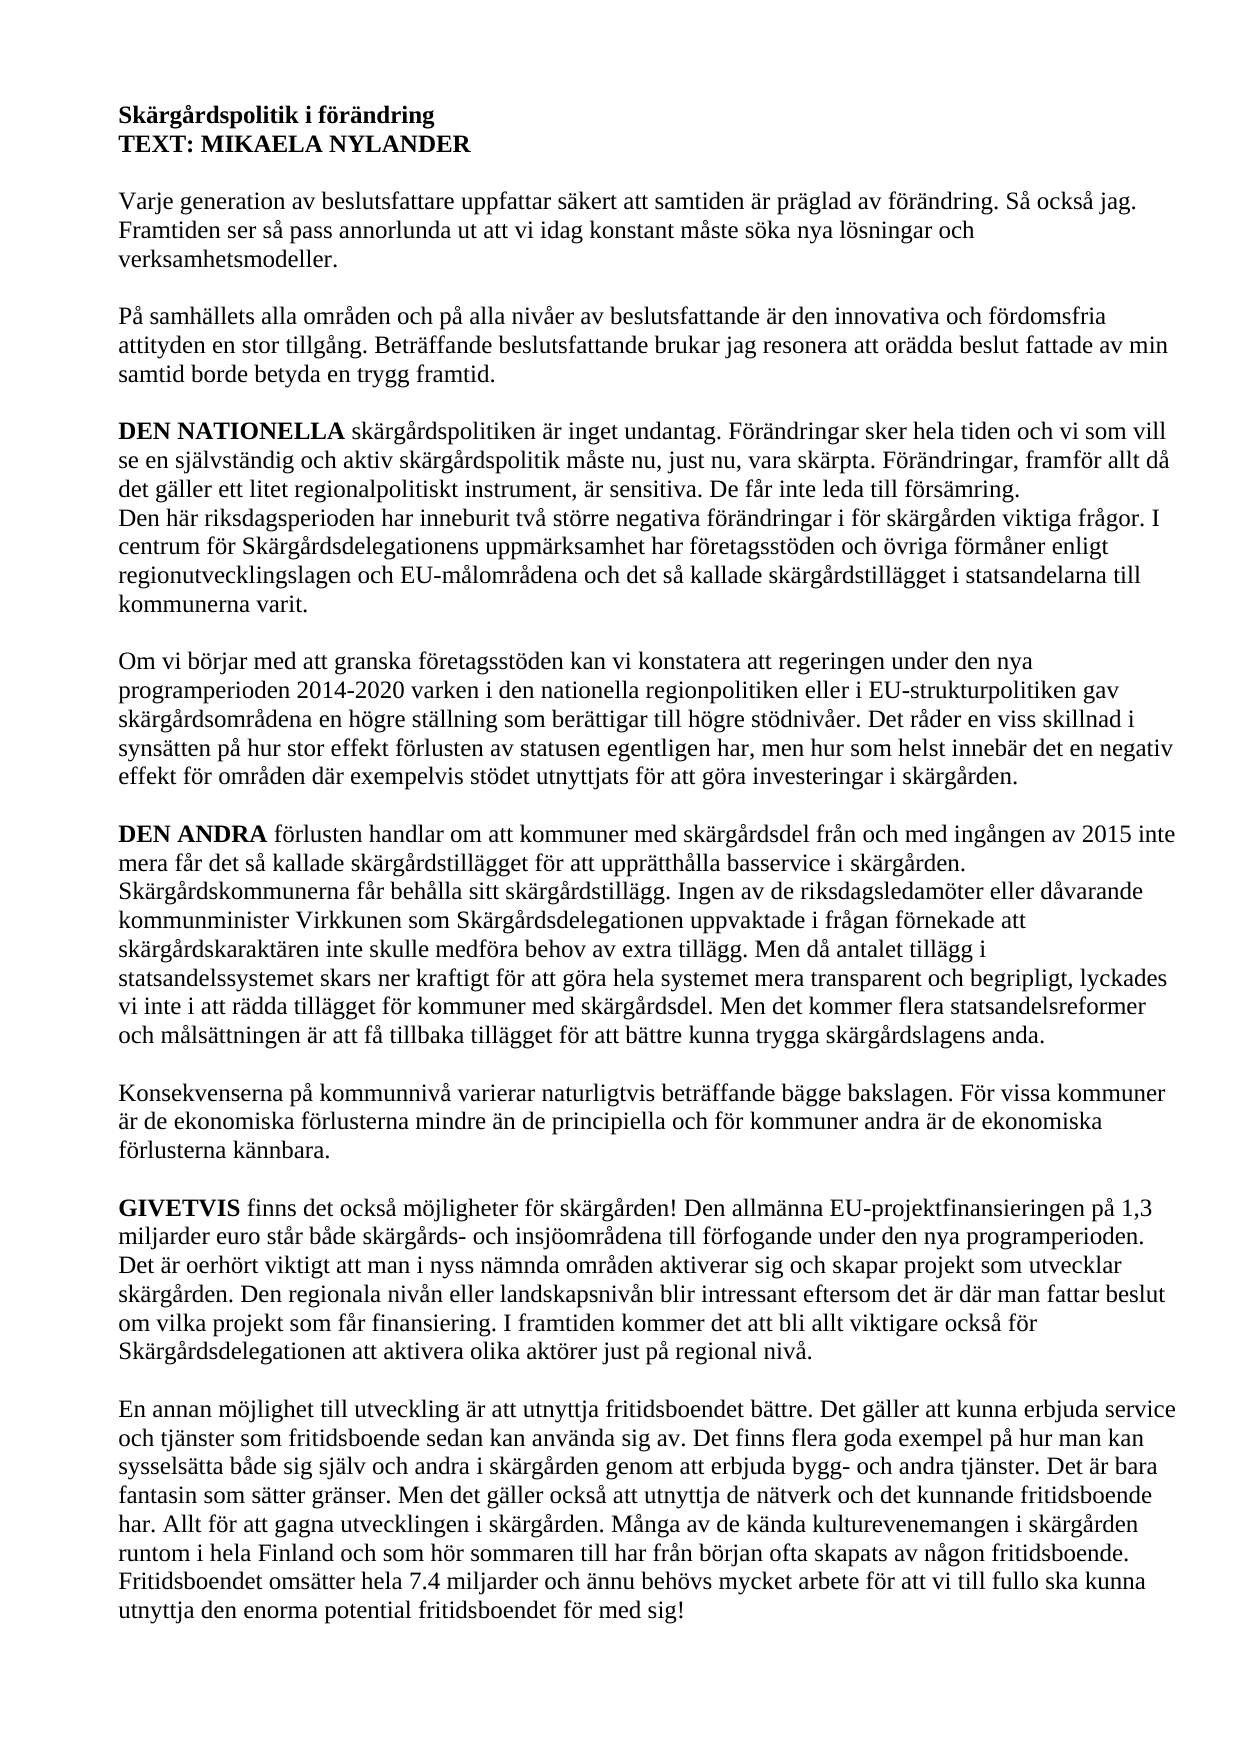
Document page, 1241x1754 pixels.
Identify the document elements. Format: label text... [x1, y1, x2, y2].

text Varje generation av beslutsfattare uppfattar säkert att samtiden är präglad av förändring. Så också jag. Framtiden ser så pass annorlunda ut att vi idag konstant måste söka nya lösningar och verksamhetsmodeller. [118, 186, 1181, 273]
text Skärgårdspolitik i förändring TEXT: MIKAELA NYLANDER [118, 100, 1181, 158]
text Konsekvenserna på kommunnivå varierar naturligtvis beträffande bägge bakslagen. För vissa kommuner är de ekonomiska förlusterna mindre än de principiella och för kommuner andra är de ekonomiska förlusterna kännbara. [118, 1078, 1181, 1164]
text DEN NATIONELLA skärgårdspolitiken är inget undantag. Förändringar sker hela tiden och vi som vill se en självständig och aktiv skärgårdspolitik måste nu, just nu, vara skärpta. Förändringar, framför allt då det gäller ett litet regionalpolitiskt instrument, är sensitiva. De får inte leda till försämring. [118, 416, 1181, 503]
text GIVETVIS finns det också möjligheter för skärgården! Den allmänna EU-projektfinansieringen på 1,3 miljarder euro står både skärgårds- och insjöområdena till förfogande under den nya programperioden. Det är oerhört viktigt att man i nyss nämnda områden aktiverar sig och skapar projekt som utvecklar skärgården. Den regionala nivån eller landskapsnivån blir intressant eftersom det är där man fattar beslut om vilka projekt som får finansiering. I framtiden kommer det att bli allt viktigare också för Skärgårdsdelegationen att aktivera olika aktörer just på regional nivå. [118, 1193, 1181, 1365]
text En annan möjlighet till utveckling är att utnyttja fritidsboendet bättre. Det gäller att kunna erbjuda service och tjänster som fritidsboende sedan kan använda sig av. Det finns flera goda exempel på hur man kan sysselsätta både sig själv och andra i skärgården genom att erbjuda bygg- och andra tjänster. Det är bara fantasin som sätter gränser. Men det gäller också att utnyttja de nätverk och det kunnande fritidsboende har. Allt för att gagna utvecklingen i skärgården. Många av de kända kulturevenemangen i skärgården runtom i hela Finland och som hör sommaren till har från början ofta skapats av någon fritidsboende. Fritidsboendet omsätter hela 7.4 miljarder och ännu behövs mycket arbete för att vi till fullo ska kunna utnyttja den enorma potential fritidsboendet för med sig! [118, 1394, 1181, 1624]
text Den här riksdagsperioden har inneburit två större negativa förändringar i för skärgården viktiga frågor. I centrum för Skärgårdsdelegationens uppmärksamhet har företagsstöden och övriga förmåner enligt regionutvecklingslagen och EU-målområdena och det så kallade skärgårdstillägget i statsandelarna till kommunerna varit. [118, 503, 1181, 618]
text Om vi börjar med att granska företagsstöden kan vi konstatera att regeringen under den nya programperioden 2014-2020 varken i den nationella regionpolitiken eller i EU-strukturpolitiken gav skärgårdsområdena en högre ställning som berättigar till högre stödnivåer. Det råder en viss skillnad i synsätten på hur stor effekt förlusten av statusen egentligen har, men hur som helst innebär det en negativ effekt för områden där exempelvis stödet utnyttjats för att göra investeringar i skärgården. [118, 646, 1181, 790]
text DEN ANDRA förlusten handlar om att kommuner med skärgårdsdel från och med ingången av 2015 inte mera får det så kallade skärgårdstillägget för att upprätthålla basservice i skärgården. Skärgårdskommunerna får behålla sitt skärgårdstillägg. Ingen av de riksdagsledamöter eller dåvarande kommunminister Virkkunen som Skärgårdsdelegationen uppvaktade i frågan förnekade att skärgårdskaraktären inte skulle medföra behov av extra tillägg. Men då antalet tillägg i statsandelssystemet skars ner kraftigt för att göra hela systemet mera transparent och begripligt, lyckades vi inte i att rädda tillägget för kommuner med skärgårdsdel. Men det kommer flera statsandelsreformer och målsättningen är att få tillbaka tillägget för att bättre kunna trygga skärgårdslagens anda. [118, 819, 1181, 1049]
text På samhällets alla områden och på alla nivåer av beslutsfattande är den innovativa och fördomsfria attityden en stor tillgång. Beträffande beslutsfattande brukar jag resonera att orädda beslut fattade av min samtid borde betyda en trygg framtid. [118, 301, 1181, 388]
